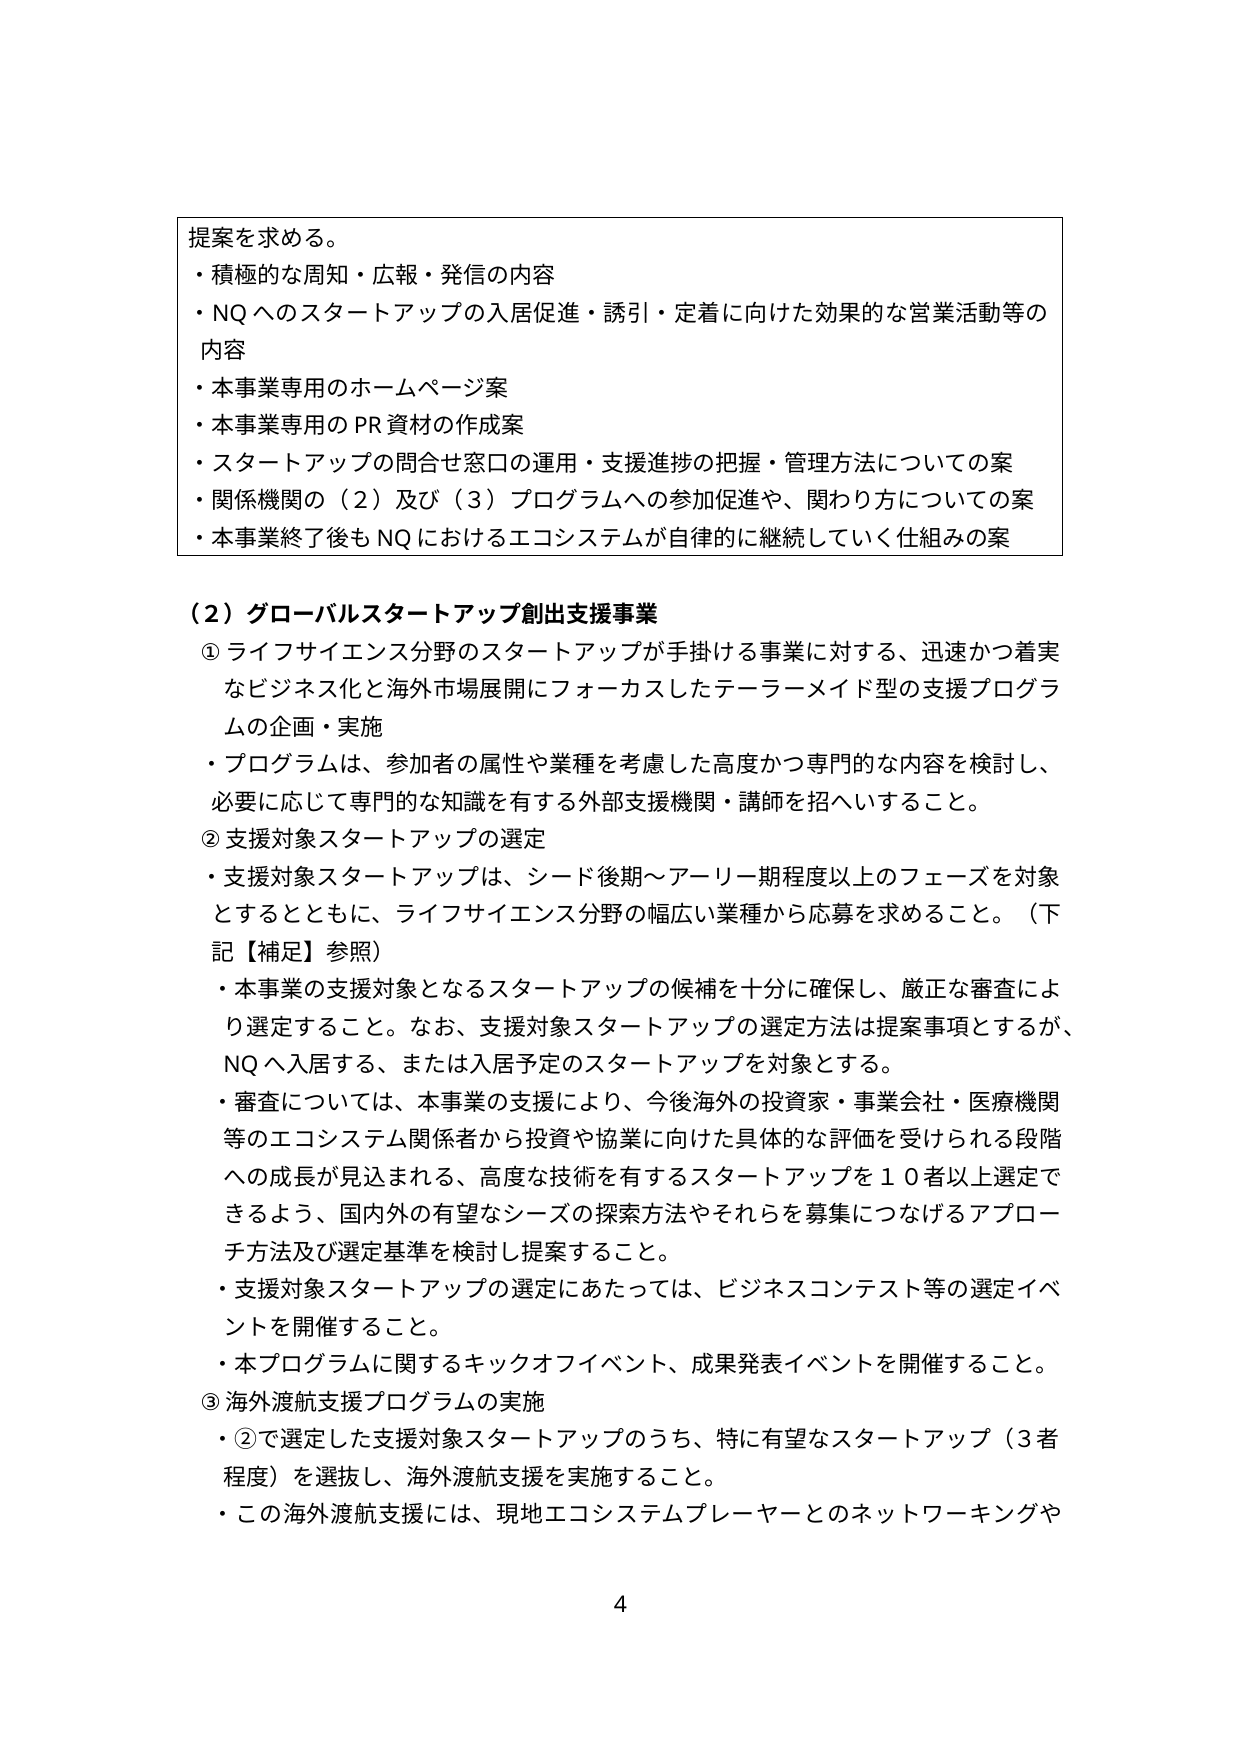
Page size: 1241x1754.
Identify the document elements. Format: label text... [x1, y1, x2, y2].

text （２）グローバルスタートアップ創出支援事業 [177, 594, 1063, 631]
text ・本プログラムに関するキックオフイベント、成果発表イベントを開催すること。 [212, 1344, 1063, 1381]
text ②支援対象スタートアップの選定 [200, 819, 1063, 856]
text ・支援対象スタートアップは、シード後期～アーリー期程度以上のフェーズを対象とするとともに、ライフサイエンス分野の幅広い業種から応募を求めること。（下記【補足】参照） [200, 856, 1063, 969]
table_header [178, 218, 1062, 555]
text ①ライフサイエンス分野のスタートアップが手掛ける事業に対する、迅速かつ着実なビジネス化と海外市場展開にフォーカスしたテーラーメイド型の支援プログラムの企画・実施 [200, 631, 1063, 744]
text ③海外渡航支援プログラムの実施 [200, 1381, 1063, 1419]
text ・本事業の支援対象となるスタートアップの候補を十分に確保し、厳正な審査により選定すること。なお、支援対象スタートアップの選定方法は提案事項とするが、NQへ入居する、または入居予定のスタートアップを対象とする。 [212, 969, 1063, 1081]
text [212, 1494, 1063, 1531]
text ・支援対象スタートアップの選定にあたっては、ビジネスコンテスト等の選定イベントを開催すること。 [212, 1269, 1063, 1344]
text ・プログラムは、参加者の属性や業種を考慮した高度かつ専門的な内容を検討し、必要に応じて専門的な知識を有する外部支援機関・講師を招へいすること。 [200, 744, 1063, 819]
text ・②で選定した支援対象スタートアップのうち、特に有望なスタートアップ（３者程度）を選抜し、海外渡航支援を実施すること。 [212, 1419, 1063, 1494]
text ・審査については、本事業の支援により、今後海外の投資家・事業会社・医療機関等のエコシステム関係者から投資や協業に向けた具体的な評価を受けられる段階への成長が見込まれる、高度な技術を有するスタートアップを１０者以上選定できるよう、国内外の有望なシーズの探索方法やそれらを募集につなげるアプローチ方法及び選定基準を検討し提案すること。 [212, 1081, 1063, 1269]
